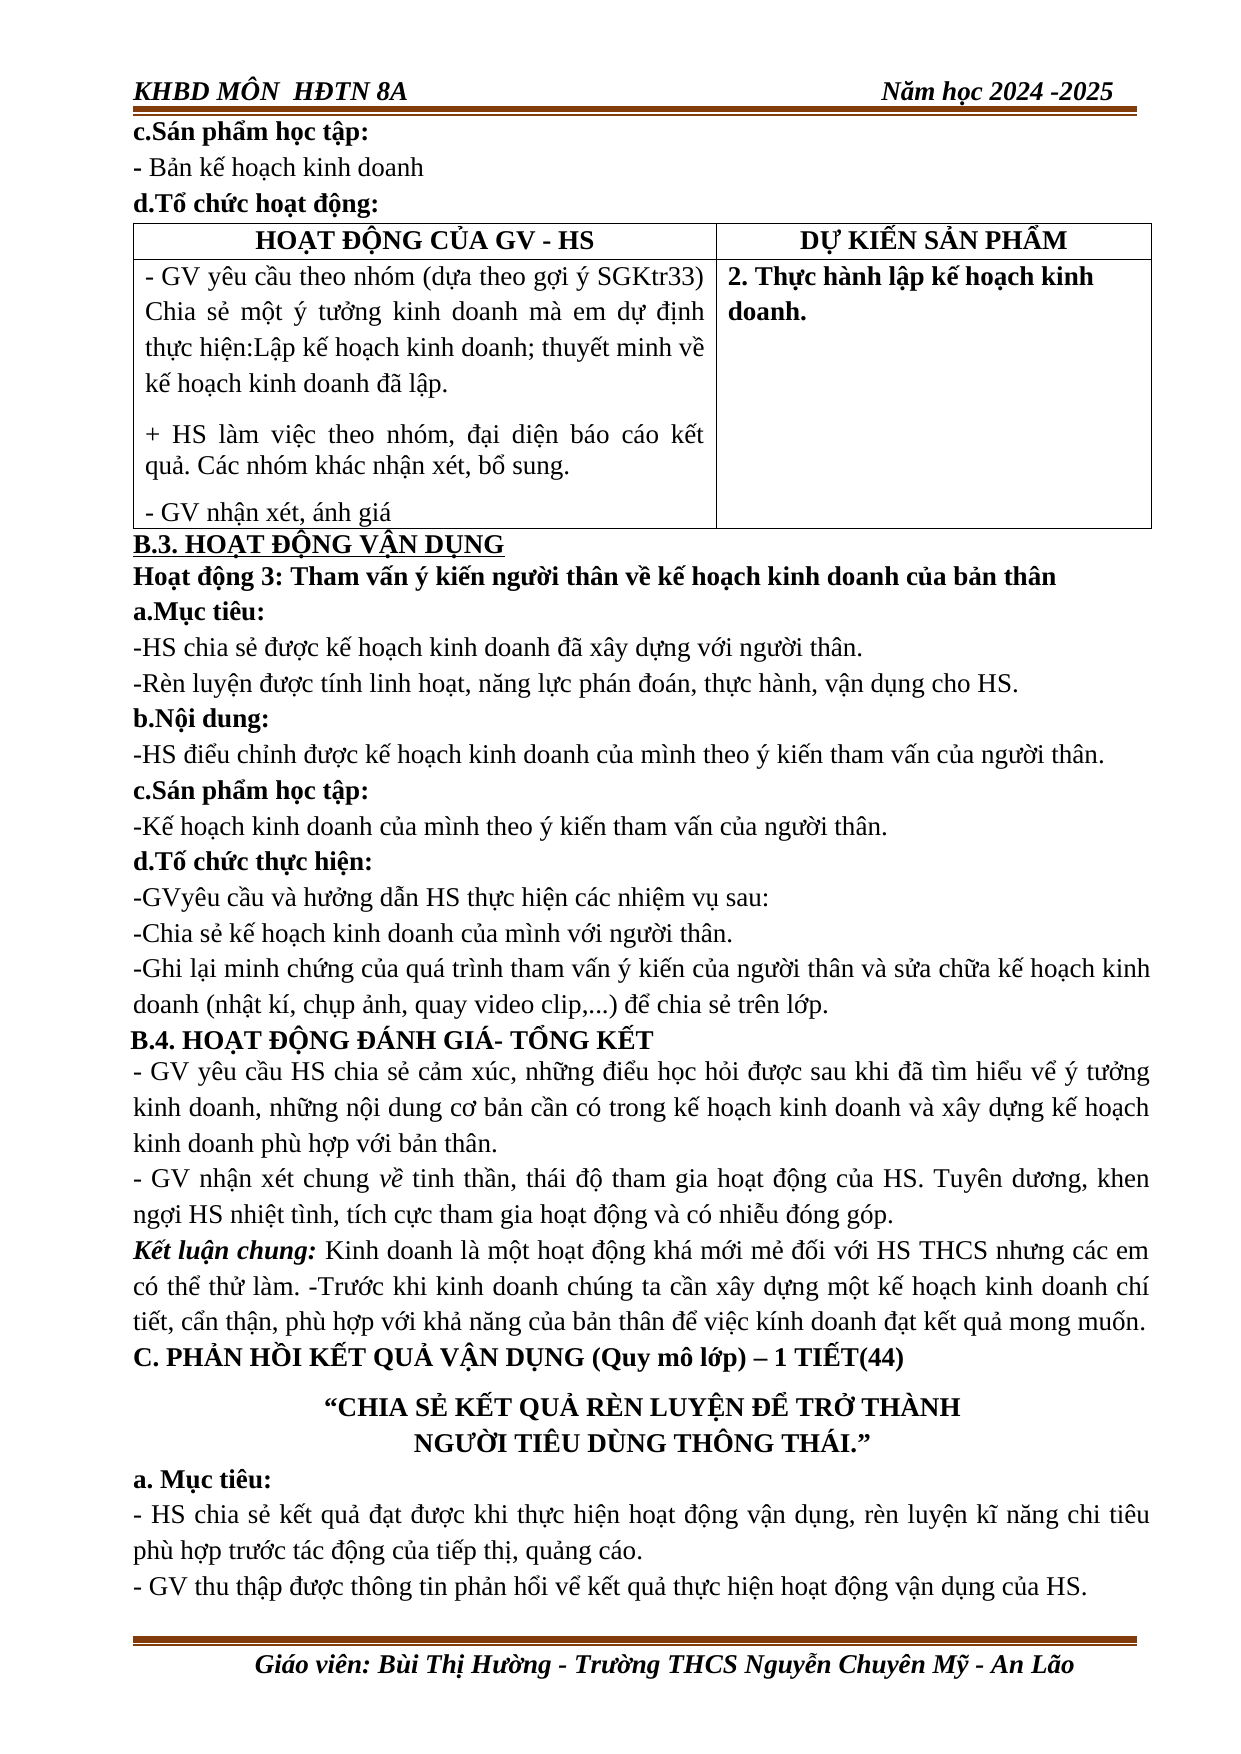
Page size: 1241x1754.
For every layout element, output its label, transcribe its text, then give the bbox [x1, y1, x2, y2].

text Kết luận chung: Kinh doanh là một hoạt động khá mới mẻ đối với HS THCS nhưng các em có thể thử làm. -Trước khi kinh doanh chúng ta cần xây dựng một kế hoạch kinh doanh chí tiết, cẩn thận, phù hợp với khả năng của bản thân để việc kính doanh đạt kết quả mong muốn. [133, 1234, 1152, 1336]
text - GV nhận xét chung về tinh thần, thái độ tham gia hoạt động của HS. Tuyên dương, khen ngợi HS nhiệt tình, tích cực tham gia hoạt động và có nhiễu đóng góp. [133, 1162, 1152, 1229]
text - HS chia sẻ kết quả đạt được khi thực hiện hoạt động vận dụng, rèn luyện kĩ năng chi tiêu phù hợp trước tác động của tiếp thị, quảng cáo. [133, 1498, 1152, 1565]
text -Ghi lại minh chứng của quá trình tham vấn ý kiến của người thân và sửa chữa kế hoạch kinh doanh (nhật kí, chụp ảnh, quay video clip,...) để chia sẻ trên lớp. [133, 953, 1152, 1019]
text a. Mục tiêu: [133, 1463, 1152, 1494]
table_header DỰ KIẾN SẢN PHẨM [717, 224, 1151, 259]
text b.Nội dung: [133, 702, 1152, 734]
subtitle c.Sán phẩm học tập: [133, 116, 1152, 147]
table_cell 2. Thực hành lập kế hoạch kinh doanh. [717, 260, 1151, 527]
text -HS điểu chỉnh được kế hoạch kinh doanh của mình theo ý kiến tham vấn của người thân. [133, 738, 1152, 769]
text NGƯỜI TIÊU DÙNG THÔNG THÁI.” [133, 1427, 1152, 1458]
text “CHIA SẺ KẾT QUẢ RÈN LUYỆN ĐỂ TRỞ THÀNH [133, 1391, 1152, 1422]
text - GV thu thập được thông tin phản hổi vể kết quả thực hiện hoạt động vận dụng của HS. [133, 1570, 1152, 1601]
text - GV yêu cầu HS chia sẻ cảm xúc, những điểu học hỏi được sau khi đã tìm hiểu vể ý tưởng kinh doanh, những nội dung cơ bản cần có trong kế hoạch kinh doanh và xây dựng kế hoạch kinh doanh phù hợp với bản thân. [133, 1055, 1152, 1158]
text a.Mục tiêu: [133, 595, 1152, 626]
text -Rèn luyện được tính linh hoạt, năng lực phán đoán, thực hành, vận dụng cho HS. [133, 667, 1152, 698]
subtitle Hoạt động 3: Tham vấn ý kiến người thân về kế hoạch kinh doanh của bản thân [133, 559, 1152, 591]
text -HS chia sẻ được kế hoạch kinh doanh đã xây dựng với người thân. [133, 631, 1152, 662]
text c.Sán phẩm học tập: [133, 774, 1152, 805]
table_header HOẠT ĐỘNG CỦA GV - HS [134, 224, 716, 259]
table_cell - GV yêu cầu theo nhóm (dựa theo gợi ý SGKtr33) Chia sẻ một ý tưởng kinh doanh mà em dự định thực hiện:Lập kế hoạch kinh doanh; thuyết minh về kế hoạch kinh doanh đã lập. + HS làm việc theo nhóm, đại diện báo cáo kết quả. Các nhóm khác nhận xét, bổ sung. - GV nhận xét, ánh giá [134, 260, 716, 527]
subtitle - Bản kế hoạch kinh doanh [133, 151, 1152, 182]
text -GVyêu cầu và hưởng dẫn HS thực hiện các nhiệm vụ sau: [133, 881, 1152, 912]
subtitle d.Tổ chức hoạt động: [133, 187, 1152, 218]
text -Chia sẻ kế hoạch kinh doanh của mình với người thân. [133, 917, 1152, 948]
text C. PHẢN HỒI KẾT QUẢ VẬN DỤNG (Quy mô lớp) – 1 TIẾT(44) [133, 1341, 1152, 1372]
text B.4. HOẠT ĐỘNG ĐÁNH GIÁ- TỔNG KẾT [130, 1024, 1152, 1055]
subtitle B.3. HOẠT ĐỘNG VẬN DỤNG [133, 529, 1152, 559]
text -Kế hoạch kinh doanh của mình theo ý kiến tham vấn của người thân. [133, 810, 1152, 841]
text d.Tố chức thực hiện: [133, 845, 1152, 877]
